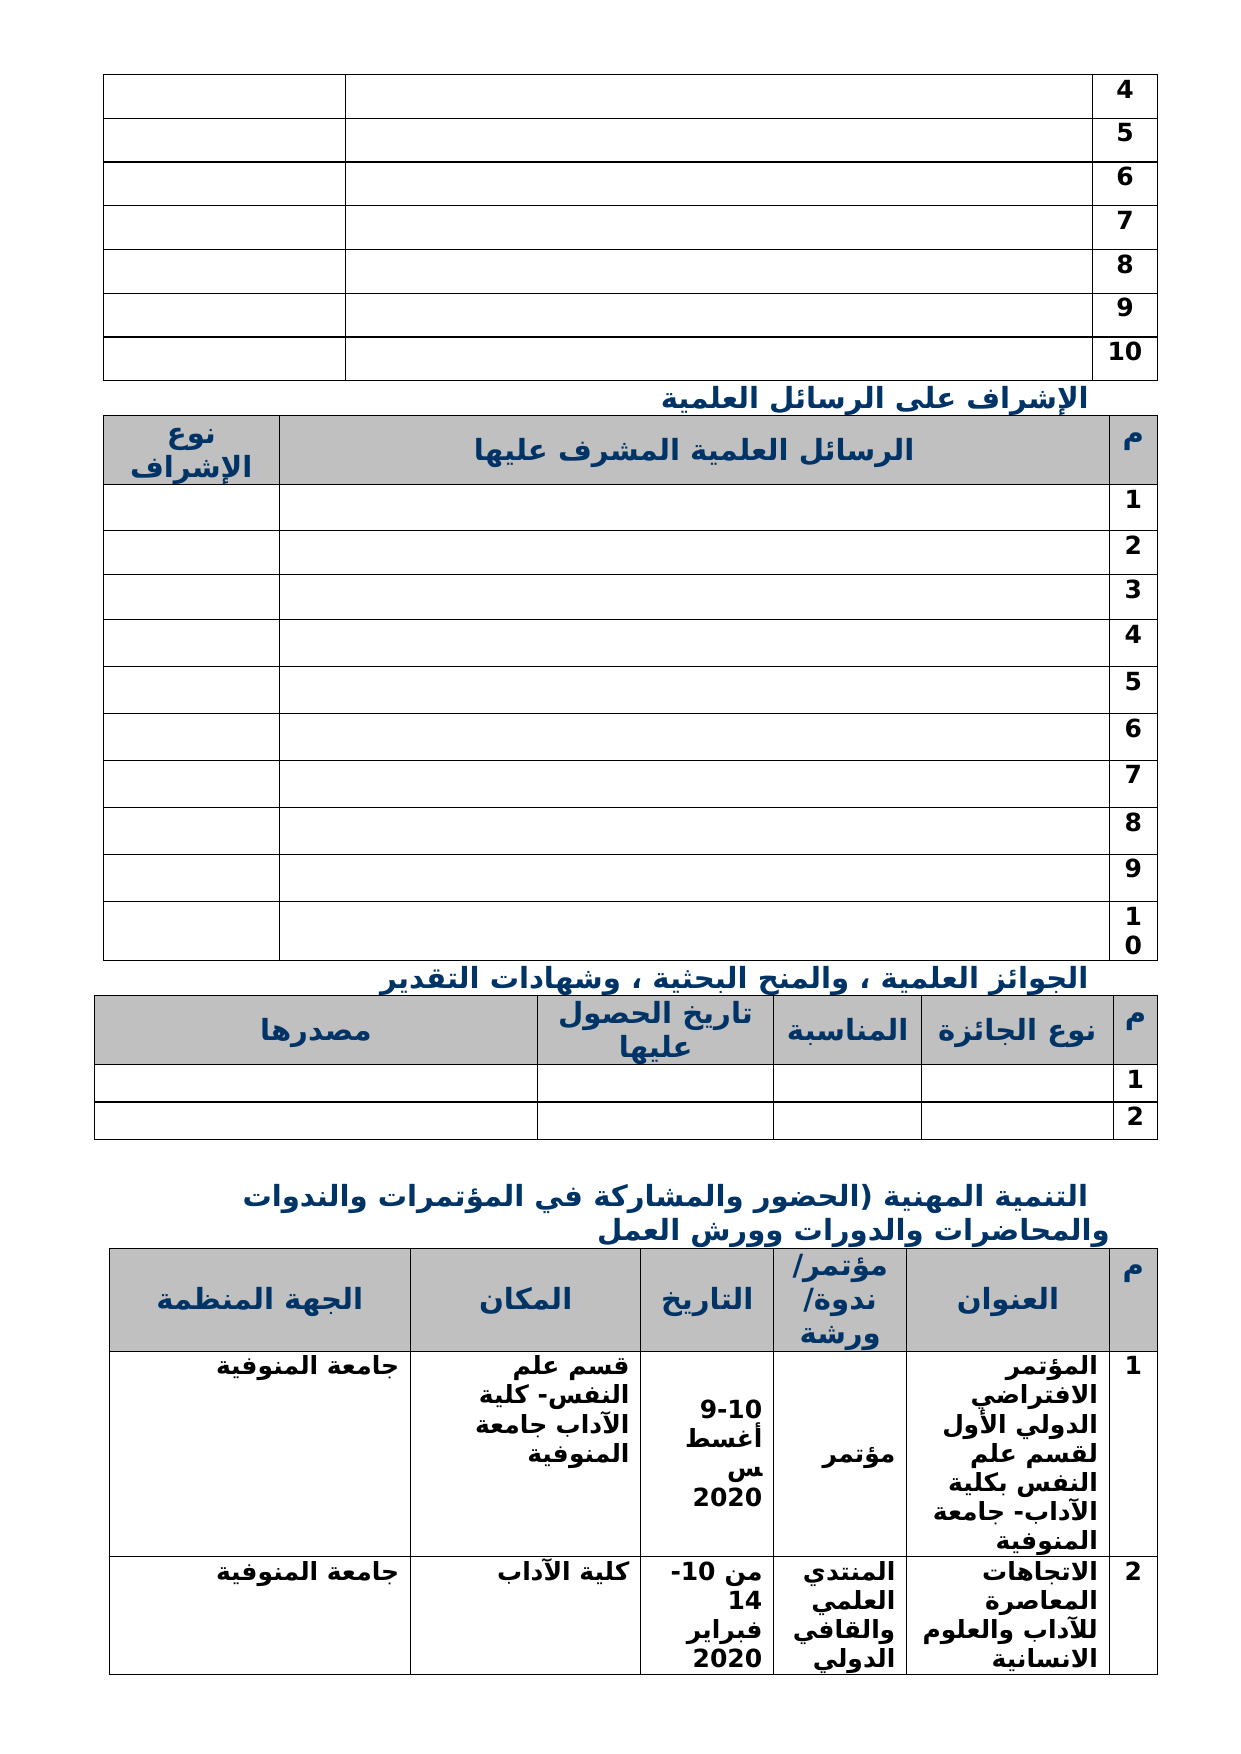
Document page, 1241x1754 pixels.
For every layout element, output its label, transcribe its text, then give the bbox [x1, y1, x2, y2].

table_cell مؤتمر [774, 1352, 906, 1556]
table_header العنوان [907, 1249, 1109, 1351]
table_cell [104, 75, 345, 118]
table_cell 1 [1114, 1065, 1157, 1101]
table_header مؤتمر/ندوة/ ورشة [774, 1249, 906, 1351]
table_cell 7 [1110, 761, 1157, 807]
table_cell [280, 902, 1109, 960]
table_cell [922, 1103, 1113, 1139]
table_cell 8 [1110, 808, 1157, 854]
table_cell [907, 1557, 1109, 1673]
table_cell [346, 163, 1092, 205]
table_cell [346, 206, 1092, 249]
table_cell [280, 667, 1109, 713]
table_cell [104, 163, 345, 205]
table_cell [104, 206, 345, 249]
table_cell [104, 808, 279, 854]
table_cell [774, 1103, 921, 1139]
table_cell [95, 1065, 537, 1101]
table_cell [774, 1065, 921, 1101]
table_header التاريخ [641, 1249, 773, 1351]
table_header م [1110, 416, 1157, 484]
table_cell 9 [1110, 855, 1157, 901]
table_header نوع الإشراف [104, 416, 279, 484]
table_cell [774, 1557, 906, 1673]
table_header الجهة المنظمة [110, 1249, 410, 1351]
table_cell [104, 855, 279, 901]
table_cell [104, 902, 279, 960]
table_cell 8 [1093, 250, 1157, 293]
table_cell [104, 338, 345, 380]
table_cell 6 [1110, 714, 1157, 760]
table_cell 1 [1110, 485, 1157, 530]
table_cell [104, 294, 345, 336]
table_cell 1 [1110, 1352, 1157, 1556]
table_cell [538, 1103, 773, 1139]
table_cell [922, 1065, 1113, 1101]
table_cell [280, 531, 1109, 574]
table_cell جامعة المنوفية [110, 1557, 410, 1673]
table_cell [280, 761, 1109, 807]
table_header نوع الجائزة [922, 996, 1113, 1064]
table_cell [346, 119, 1092, 161]
table_cell [104, 250, 345, 293]
table_cell 6 [1093, 163, 1157, 205]
table_cell [104, 761, 279, 807]
table_cell [346, 250, 1092, 293]
table_cell [280, 808, 1109, 854]
table_header تاريخ الحصول عليها [538, 996, 773, 1064]
table_header المكان [411, 1249, 640, 1351]
table_cell [280, 575, 1109, 619]
table_cell 4 [1093, 75, 1157, 118]
text الإشراف على الرسائل العلمية [109, 381, 1110, 415]
table_cell [95, 1103, 537, 1139]
table_cell 4 [1110, 620, 1157, 666]
table_cell قسم علم النفس- كلية الآداب جامعة المنوفية [411, 1352, 640, 1556]
table_cell [104, 575, 279, 619]
table_cell [104, 119, 345, 161]
table_header الرسائل العلمية المشرف عليها [280, 416, 1109, 484]
table_cell [280, 485, 1109, 530]
table_cell [538, 1065, 773, 1101]
text الجوائز العلمية ، والمنح البحثية ، وشهادات التقدير [109, 961, 1110, 995]
table_cell [104, 531, 279, 574]
table_cell 9-10 أغسطس 2020 [641, 1352, 773, 1556]
table_header مصدرها [95, 996, 537, 1064]
table_cell 9 [1093, 294, 1157, 336]
table_cell 2 [1110, 531, 1157, 574]
table_cell [346, 338, 1092, 380]
table_header م [1114, 996, 1157, 1064]
table_cell 10 [1093, 338, 1157, 380]
table_cell المؤتمر الافتراضي الدولي الأول لقسم علم النفس بكلية الآداب- جامعة المنوفية [907, 1352, 1109, 1556]
table_cell [104, 485, 279, 530]
table_cell 5 [1093, 119, 1157, 161]
table_cell [104, 714, 279, 760]
table_cell 2 [1110, 1557, 1157, 1673]
table_cell [104, 667, 279, 713]
table_cell [346, 75, 1092, 118]
table_cell [280, 714, 1109, 760]
table_cell كلية الآداب [411, 1557, 640, 1673]
table_cell [104, 620, 279, 666]
table_cell 10 [1110, 902, 1157, 960]
table_cell 7 [1093, 206, 1157, 249]
table_cell [280, 855, 1109, 901]
table_header م [1110, 1249, 1157, 1351]
text التنمية المهنية (الحضور والمشاركة في المؤتمرات والندوات والمحاضرات والدورات وورش العمل [109, 1180, 1110, 1248]
table_header المناسبة [774, 996, 921, 1064]
table_cell [280, 620, 1109, 666]
table_cell [346, 294, 1092, 336]
table_cell 5 [1110, 667, 1157, 713]
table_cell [641, 1557, 773, 1673]
table_cell 3 [1110, 575, 1157, 619]
table_cell جامعة المنوفية [110, 1352, 410, 1556]
table_cell 2 [1114, 1103, 1157, 1139]
